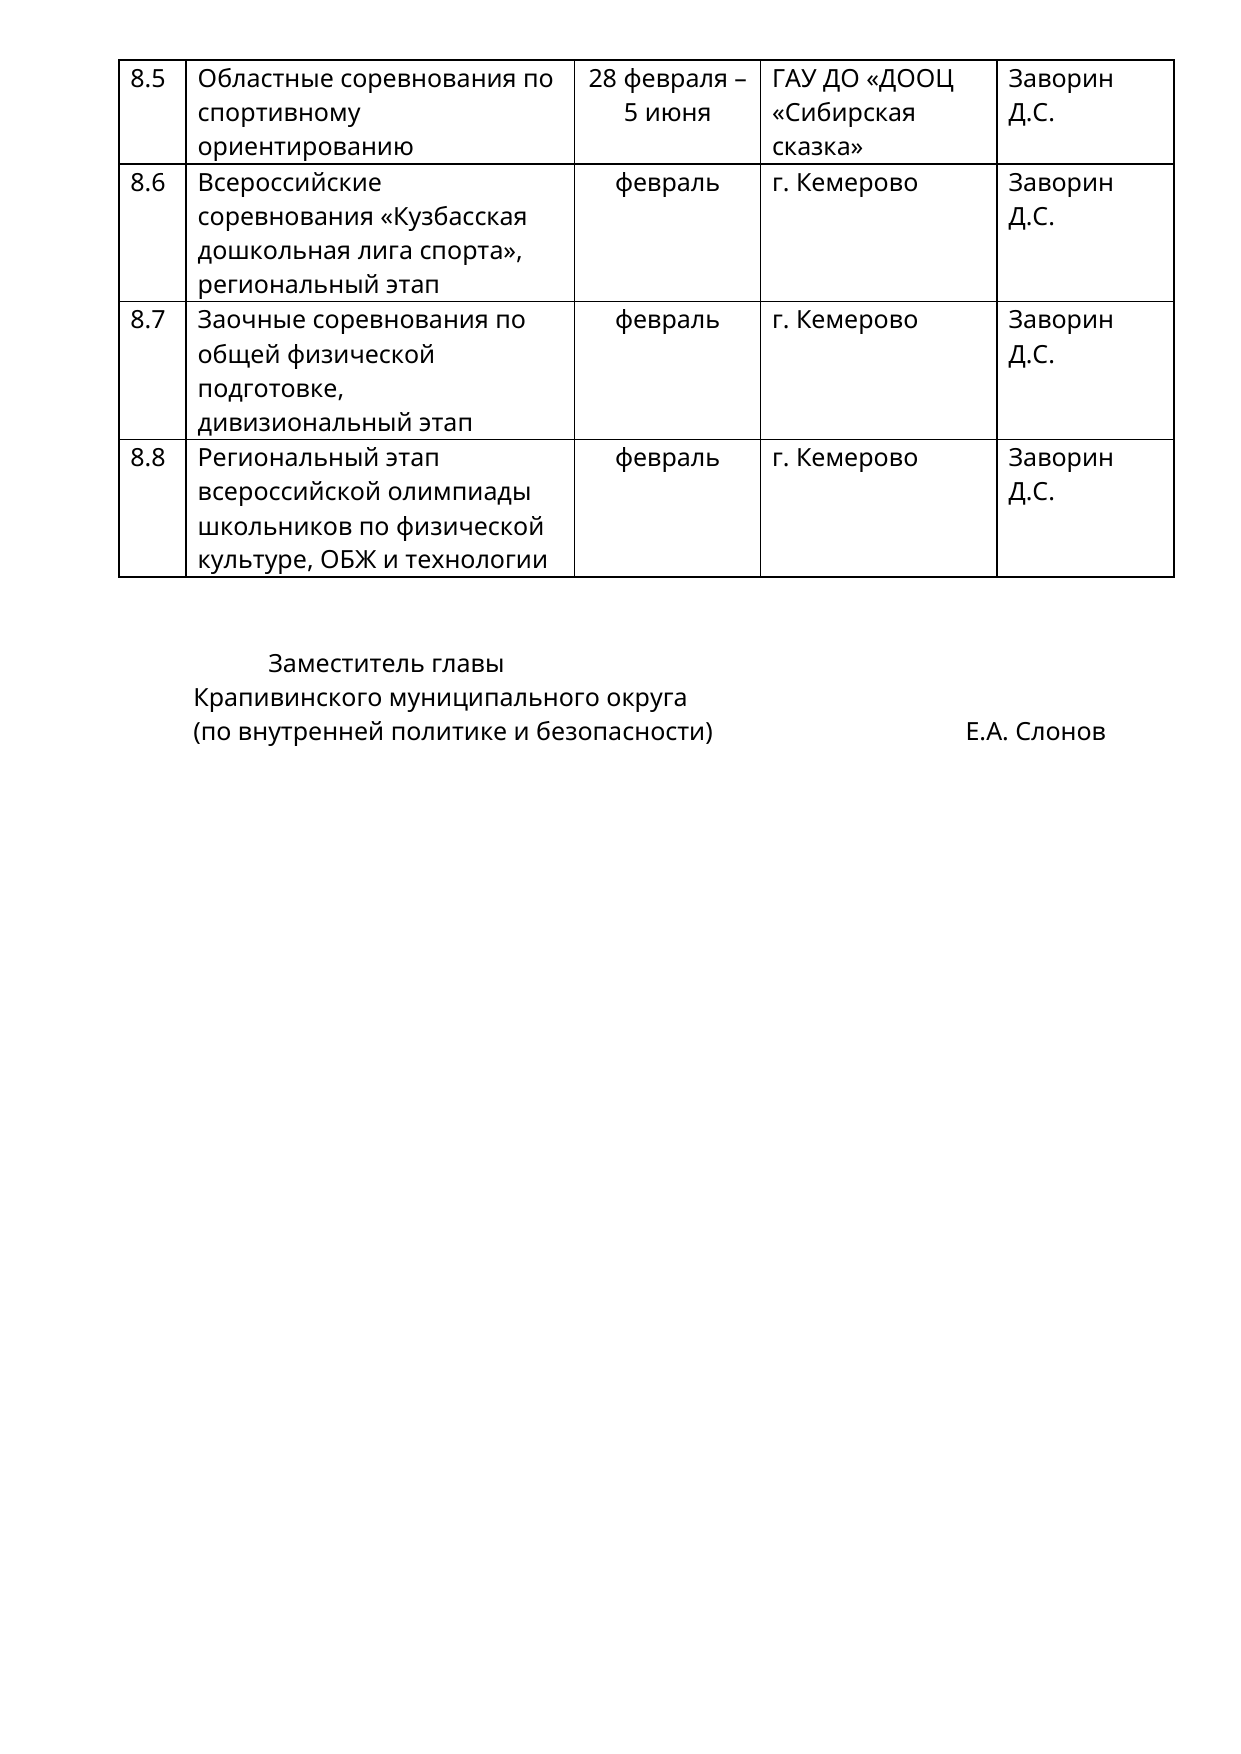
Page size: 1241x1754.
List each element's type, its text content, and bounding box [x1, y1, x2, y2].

text (по внутренней политике и безопасности) Е.А. Слонов [118, 714, 1166, 748]
table_cell Заворин Д.С. [998, 302, 1173, 438]
table_cell г. Кемерово [761, 165, 996, 301]
table_cell Заворин Д.С. [998, 61, 1173, 163]
table_cell [120, 61, 185, 163]
text Крапивинского муниципального округа [118, 680, 1166, 714]
table_cell [120, 440, 185, 576]
table_cell г. Кемерово [761, 440, 996, 576]
table_cell Областные соревнования по спортивному ориентированию [187, 61, 574, 163]
table_cell 28 февраля – 5 июня [575, 61, 760, 163]
table_cell Региональный этап всероссийской олимпиады школьников по физической культуре, ОБЖ и технологии [187, 440, 574, 576]
table_cell февраль [575, 165, 760, 301]
table_cell Заворин Д.С. [998, 165, 1173, 301]
table_cell Всероссийские соревнования «Кузбасская дошкольная лига спорта», региональный этап [187, 165, 574, 301]
table_cell г. Кемерово [761, 302, 996, 438]
table_cell ГАУ ДО «ДООЦ «Сибирская сказка» [761, 61, 996, 163]
table_cell [120, 302, 185, 438]
table_cell [120, 165, 185, 301]
table_cell февраль [575, 302, 760, 438]
table_cell Заворин Д.С. [998, 440, 1173, 576]
table_cell февраль [575, 440, 760, 576]
subtitle Заместитель главы [118, 646, 1166, 680]
table_cell Заочные соревнования по общей физической подготовке, дивизиональный этап [187, 302, 574, 438]
